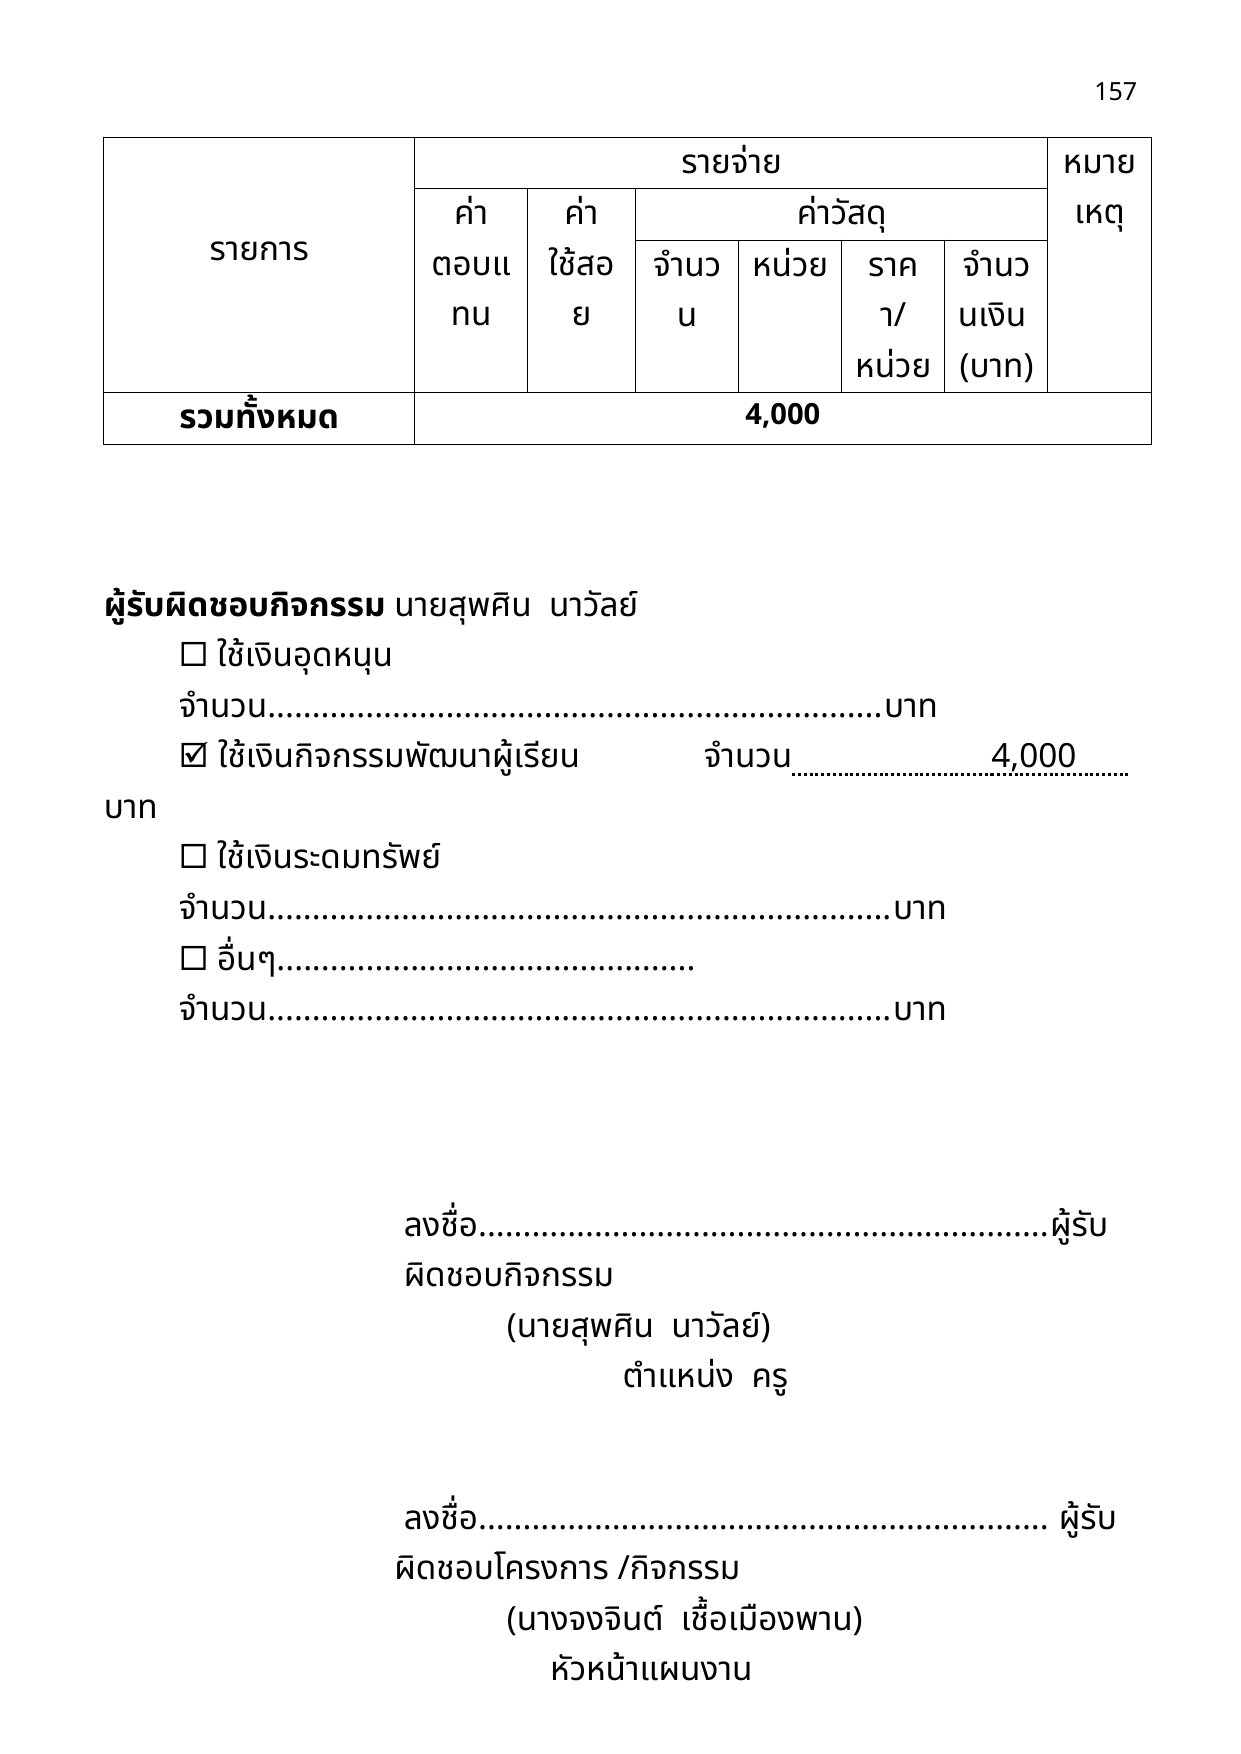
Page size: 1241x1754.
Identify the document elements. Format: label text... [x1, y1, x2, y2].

text (นางจงจินต์ เชื้อเมืองพาน) [432, 1595, 1137, 1645]
text ใช้เงินกิจกรรมพัฒนาผู้เรียน จำนวน 4,000 บาท [103, 732, 1137, 833]
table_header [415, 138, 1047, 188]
text ใช้เงินอุดหนุน จำนวน.....................................................................บาท [103, 631, 1137, 732]
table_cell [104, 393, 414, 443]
text ผู้รับผิดชอบกิจกรรม นายสุพศิน นาวัลย์ [103, 581, 1137, 631]
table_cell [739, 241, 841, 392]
text อื่นๆ............................................... จำนวน......................................................................บาท [103, 934, 1137, 1036]
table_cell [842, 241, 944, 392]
text (นายสุพศิน นาวัลย์) [478, 1302, 1137, 1352]
text ลงชื่อ................................................................ ผู้รับผิดชอบโครงการ /กิจกรรม [394, 1493, 1137, 1595]
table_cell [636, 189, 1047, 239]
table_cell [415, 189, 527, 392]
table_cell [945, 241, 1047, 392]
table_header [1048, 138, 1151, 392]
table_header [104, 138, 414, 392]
text ใช้เงินระดมทรัพย์ จำนวน......................................................................บาท [103, 833, 1137, 934]
text ลงชื่อ................................................................ผู้รับผิดชอบกิจกรรม [403, 1201, 1137, 1302]
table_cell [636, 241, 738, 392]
text หัวหน้าแผนงาน [507, 1645, 1137, 1696]
text ตำแหน่ง ครู [94, 1352, 1137, 1403]
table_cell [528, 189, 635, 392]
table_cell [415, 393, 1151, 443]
